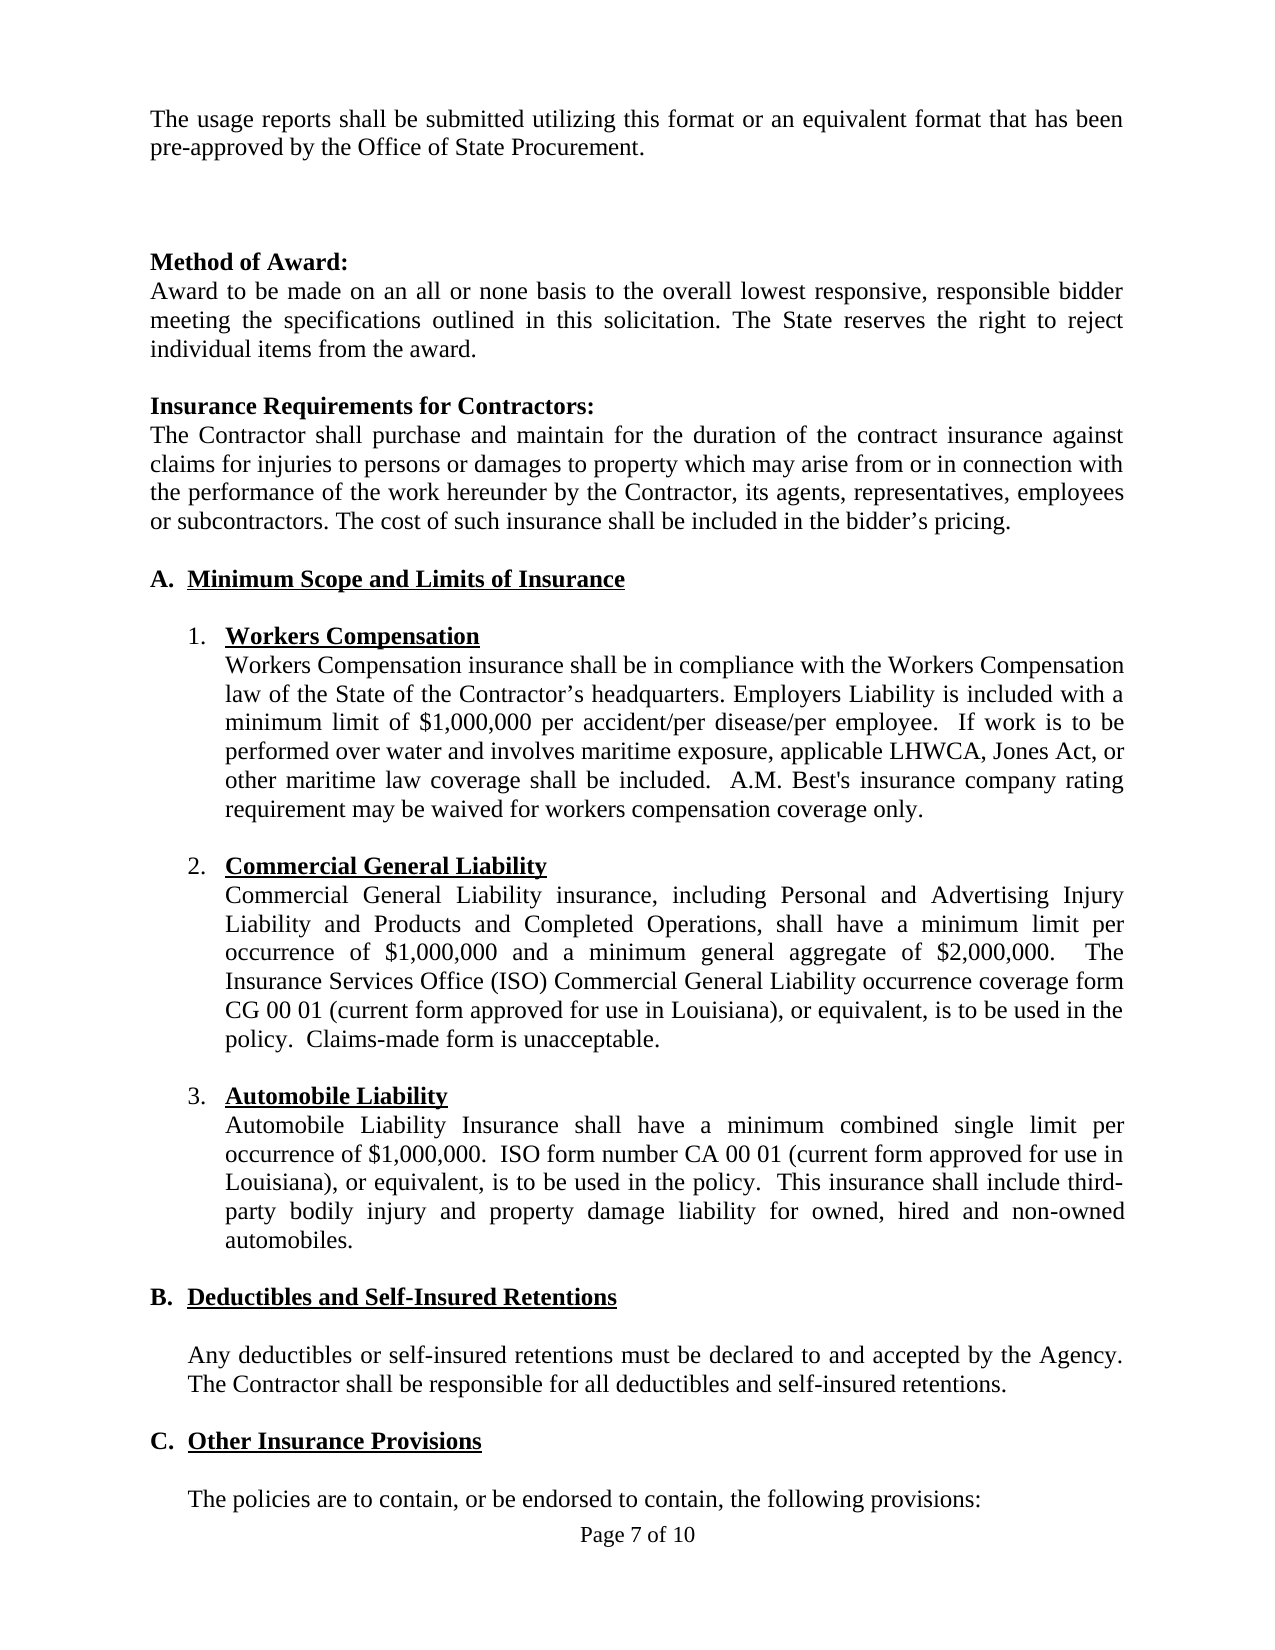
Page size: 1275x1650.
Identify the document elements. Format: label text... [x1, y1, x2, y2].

text Commercial General Liability insurance, including Personal and Advertising Injury Liability and Products and Completed Operations, shall have a minimum limit per occurrence of $1,000,000 and a minimum general aggregate of $2,000,000. The Insurance Services Office (ISO) Commercial General Liability occurrence coverage form CG 00 01 (current form approved for use in Louisiana), or equivalent, is to be used in the policy. Claims-made form is unacceptable. [225, 880, 1125, 1052]
list Commercial General Liability [187, 851, 1125, 880]
list Workers Compensation [187, 621, 1125, 650]
text C. Other Insurance Provisions [150, 1426, 1125, 1455]
text B. Deductibles and Self-Insured Retentions [150, 1282, 1125, 1311]
text Insurance Requirements for Contractors: [150, 391, 1125, 420]
text The usage reports shall be submitted utilizing this format or an equivalent format that has been pre-approved by the Office of State Procurement. [150, 104, 1125, 161]
text Any deductibles or self-insured retentions must be declared to and accepted by the Agency. The Contractor shall be responsible for all deductibles and self-insured retentions. [187, 1340, 1125, 1397]
list Automobile Liability [187, 1081, 1125, 1110]
text The Contractor shall purchase and maintain for the duration of the contract insurance against claims for injuries to persons or damages to property which may arise from or in connection with the performance of the work hereunder by the Contractor, its agents, representatives, employees or subcontractors. The cost of such insurance shall be included in the bidder’s pricing. [150, 420, 1125, 535]
text The policies are to contain, or be endorsed to contain, the following provisions: [187, 1484, 1125, 1512]
text Workers Compensation insurance shall be in compliance with the Workers Compensation law of the State of the Contractor’s headquarters. Employers Liability is included with a minimum limit of $1,000,000 per accident/per disease/per employee. If work is to be performed over water and involves maritime exposure, applicable LHWCA, Jones Act, or other maritime law coverage shall be included. A.M. Best's insurance company rating requirement may be waived for workers compensation coverage only. [225, 650, 1125, 822]
text A. Minimum Scope and Limits of Insurance [150, 564, 1125, 592]
text Method of Award: [150, 247, 1125, 276]
text Award to be made on an all or none basis to the overall lowest responsive, responsible bidder meeting the specifications outlined in this solicitation. The State reserves the right to reject individual items from the award. [150, 276, 1125, 362]
text Automobile Liability Insurance shall have a minimum combined single limit per occurrence of $1,000,000. ISO form number CA 00 01 (current form approved for use in Louisiana), or equivalent, is to be used in the policy. This insurance shall include third-party bodily injury and property damage liability for owned, hired and non-owned automobiles. [225, 1110, 1125, 1254]
